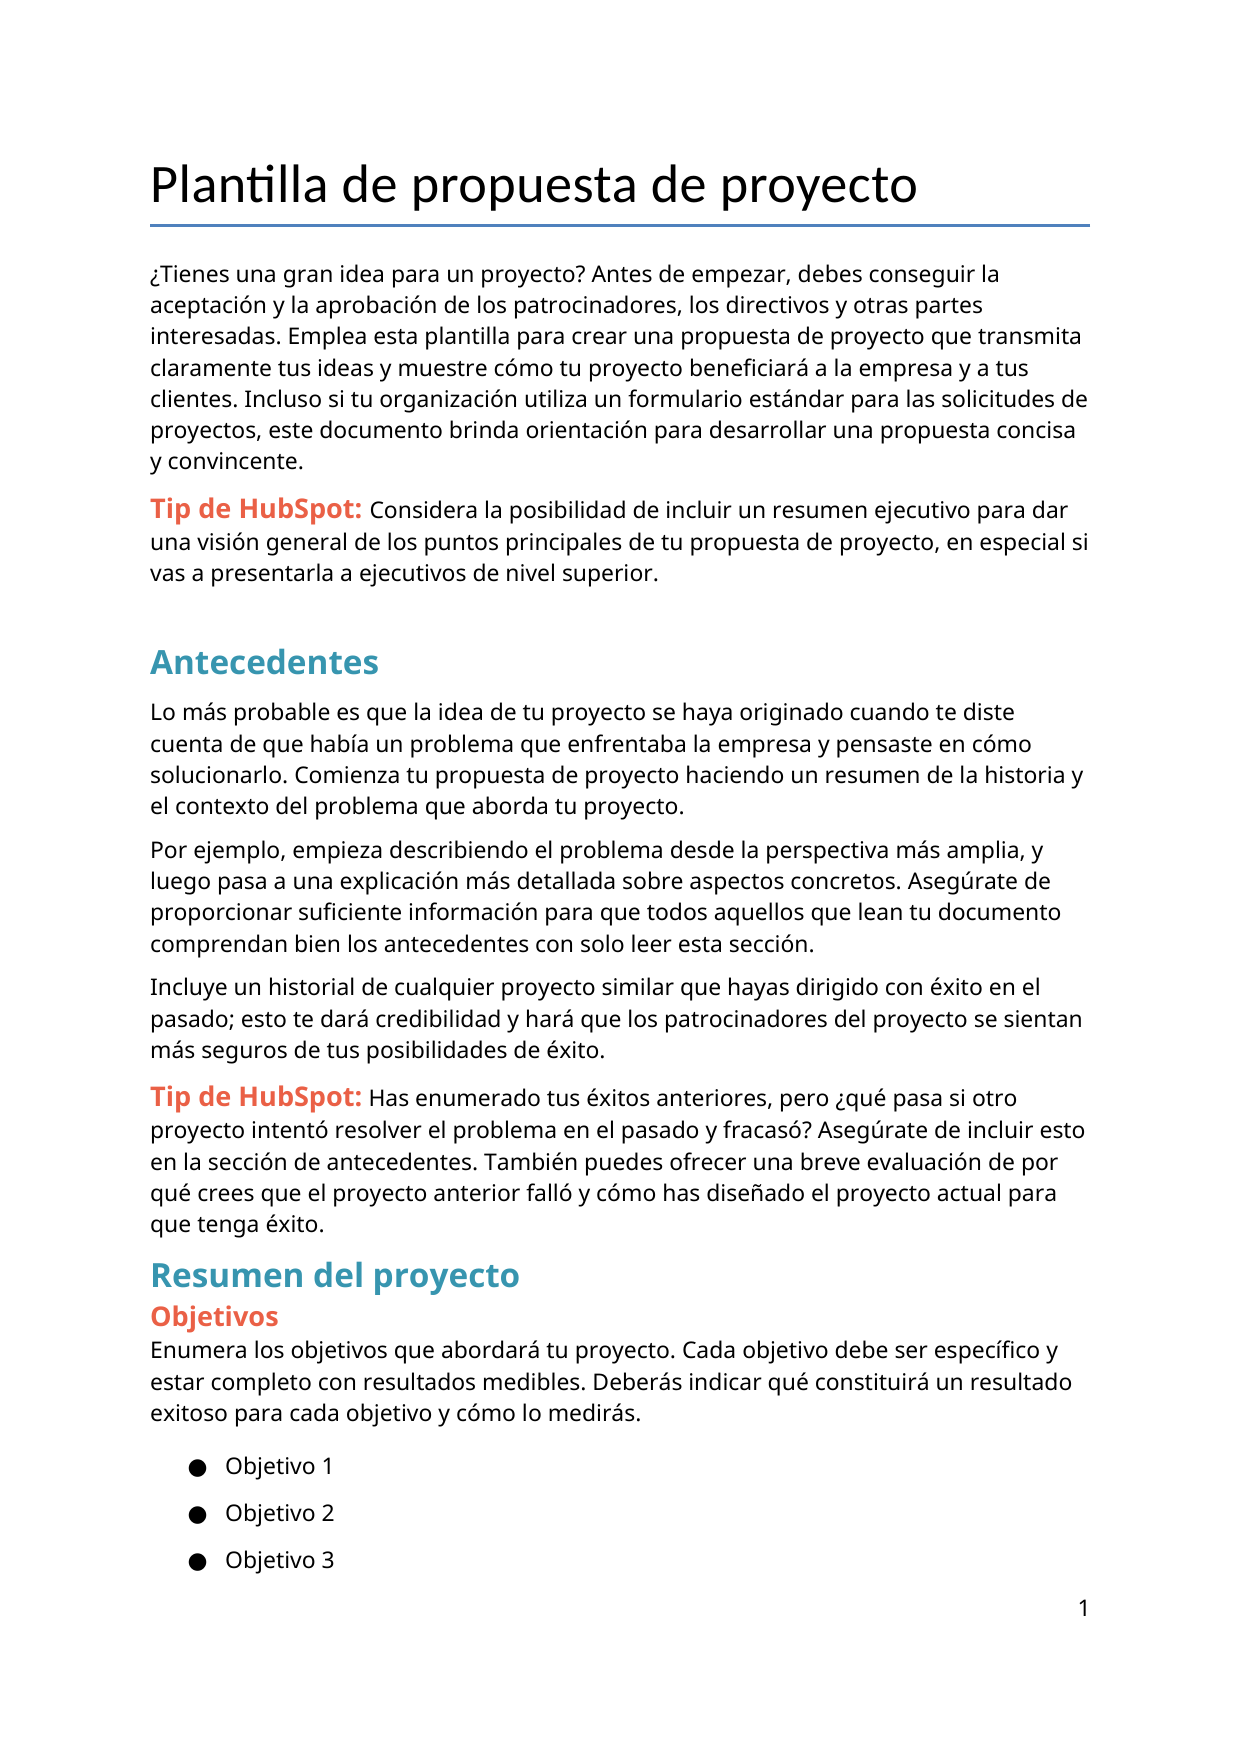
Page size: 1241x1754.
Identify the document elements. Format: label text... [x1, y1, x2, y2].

text Incluye un historial de cualquier proyecto similar que hayas dirigido con éxito en el pasado; esto te dará credibilidad y hará que los patrocinadores del proyecto se sientan más seguros de tus posibilidades de éxito. [150, 971, 1090, 1065]
text Tip de HubSpot: Considera la posibilidad de incluir un resumen ejecutivo para dar una visión general de los puntos principales de tu propuesta de proyecto, en especial si vas a presentarla a ejecutivos de nivel superior. [150, 489, 1090, 588]
text Enumera los objetivos que abordará tu proyecto. Cada objetivo debe ser específico y estar completo con resultados medibles. Deberás indicar qué constituirá un resultado exitoso para cada objetivo y cómo lo medirás. [150, 1334, 1090, 1428]
list Objetivo 2 [187, 1487, 1090, 1534]
text Tip de HubSpot: Has enumerado tus éxitos anteriores, pero ¿qué pasa si otro proyecto intentó resolver el problema en el pasado y fracasó? Asegúrate de incluir esto en la sección de antecedentes. También puedes ofrecer una breve evaluación de por qué crees que el proyecto anterior falló y cómo has diseñado el proyecto actual para que tenga éxito. [150, 1078, 1090, 1239]
text ¿Tienes una gran idea para un proyecto? Antes de empezar, debes conseguir la aceptación y la aprobación de los patrocinadores, los directivos y otras partes interesadas. Emplea esta plantilla para crear una propuesta de proyecto que transmita claramente tus ideas y muestre cómo tu proyecto beneficiará a la empresa y a tus clientes. Incluso si tu organización utiliza un formulario estándar para las solicitudes de proyectos, este documento brinda orientación para desarrollar una propuesta concisa y convincente. [150, 258, 1090, 477]
subtitle Resumen del proyecto [150, 1252, 1090, 1297]
text Lo más probable es que la idea de tu proyecto se haya originado cuando te diste cuenta de que había un problema que enfrentaba la empresa y pensaste en cómo solucionarlo. Comienza tu propuesta de proyecto haciendo un resumen de la historia y el contexto del problema que aborda tu proyecto. [150, 696, 1090, 821]
list Objetivo 1 [187, 1441, 1090, 1487]
subtitle Objetivos [150, 1297, 1090, 1334]
subtitle Antecedentes [150, 638, 1090, 684]
text Por ejemplo, empieza describiendo el problema desde la perspectiva más amplia, y luego pasa a una explicación más detallada sobre aspectos concretos. Asegúrate de proporcionar suficiente información para que todos aquellos que lean tu documento comprendan bien los antecedentes con solo leer esta sección. [150, 834, 1090, 959]
title Plantilla de propuesta de proyecto [150, 150, 1090, 224]
list Objetivo 3 [187, 1534, 1090, 1581]
